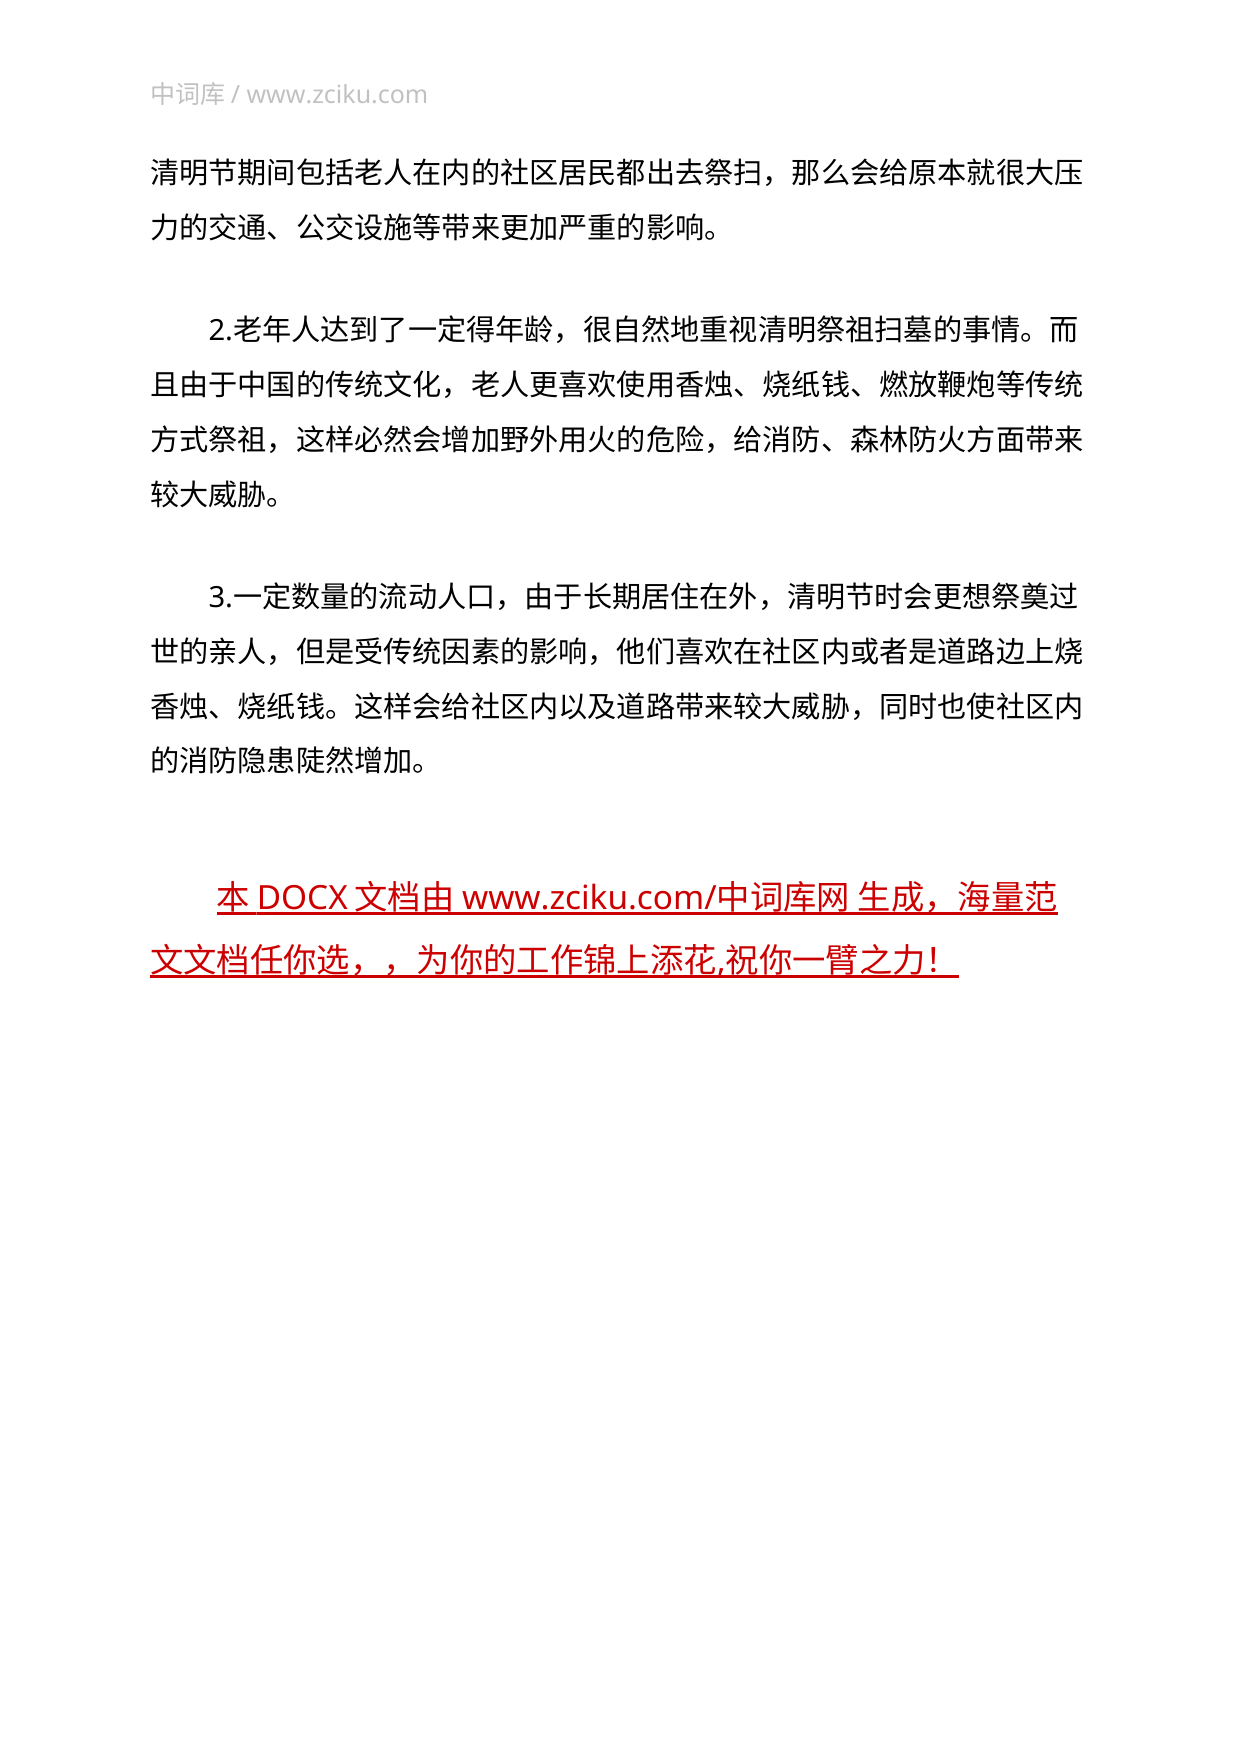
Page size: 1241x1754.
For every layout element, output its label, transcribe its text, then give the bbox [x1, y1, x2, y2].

text 2.老年人达到了一定得年龄，很自然地重视清明祭祖扫墓的事情。而且由于中国的传统文化，老人更喜欢使用香烛、烧纸钱、燃放鞭炮等传统方式祭祖，这样必然会增加野外用火的危险，给消防、森林防火方面带来较大威胁。 [150, 307, 1090, 514]
text 本DOCX文档由 www.zciku.com/中词库网 生成，海量范文文档任你选，，为你的工作锦上添花,祝你一臂之力！ [150, 871, 1090, 982]
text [150, 150, 1090, 247]
text 3.一定数量的流动人口，由于长期居住在外，清明节时会更想祭奠过世的亲人，但是受传统因素的影响，他们喜欢在社区内或者是道路边上烧香烛、烧纸钱。这样会给社区内以及道路带来较大威胁，同时也使社区内的消防隐患陡然增加。 [150, 573, 1090, 780]
